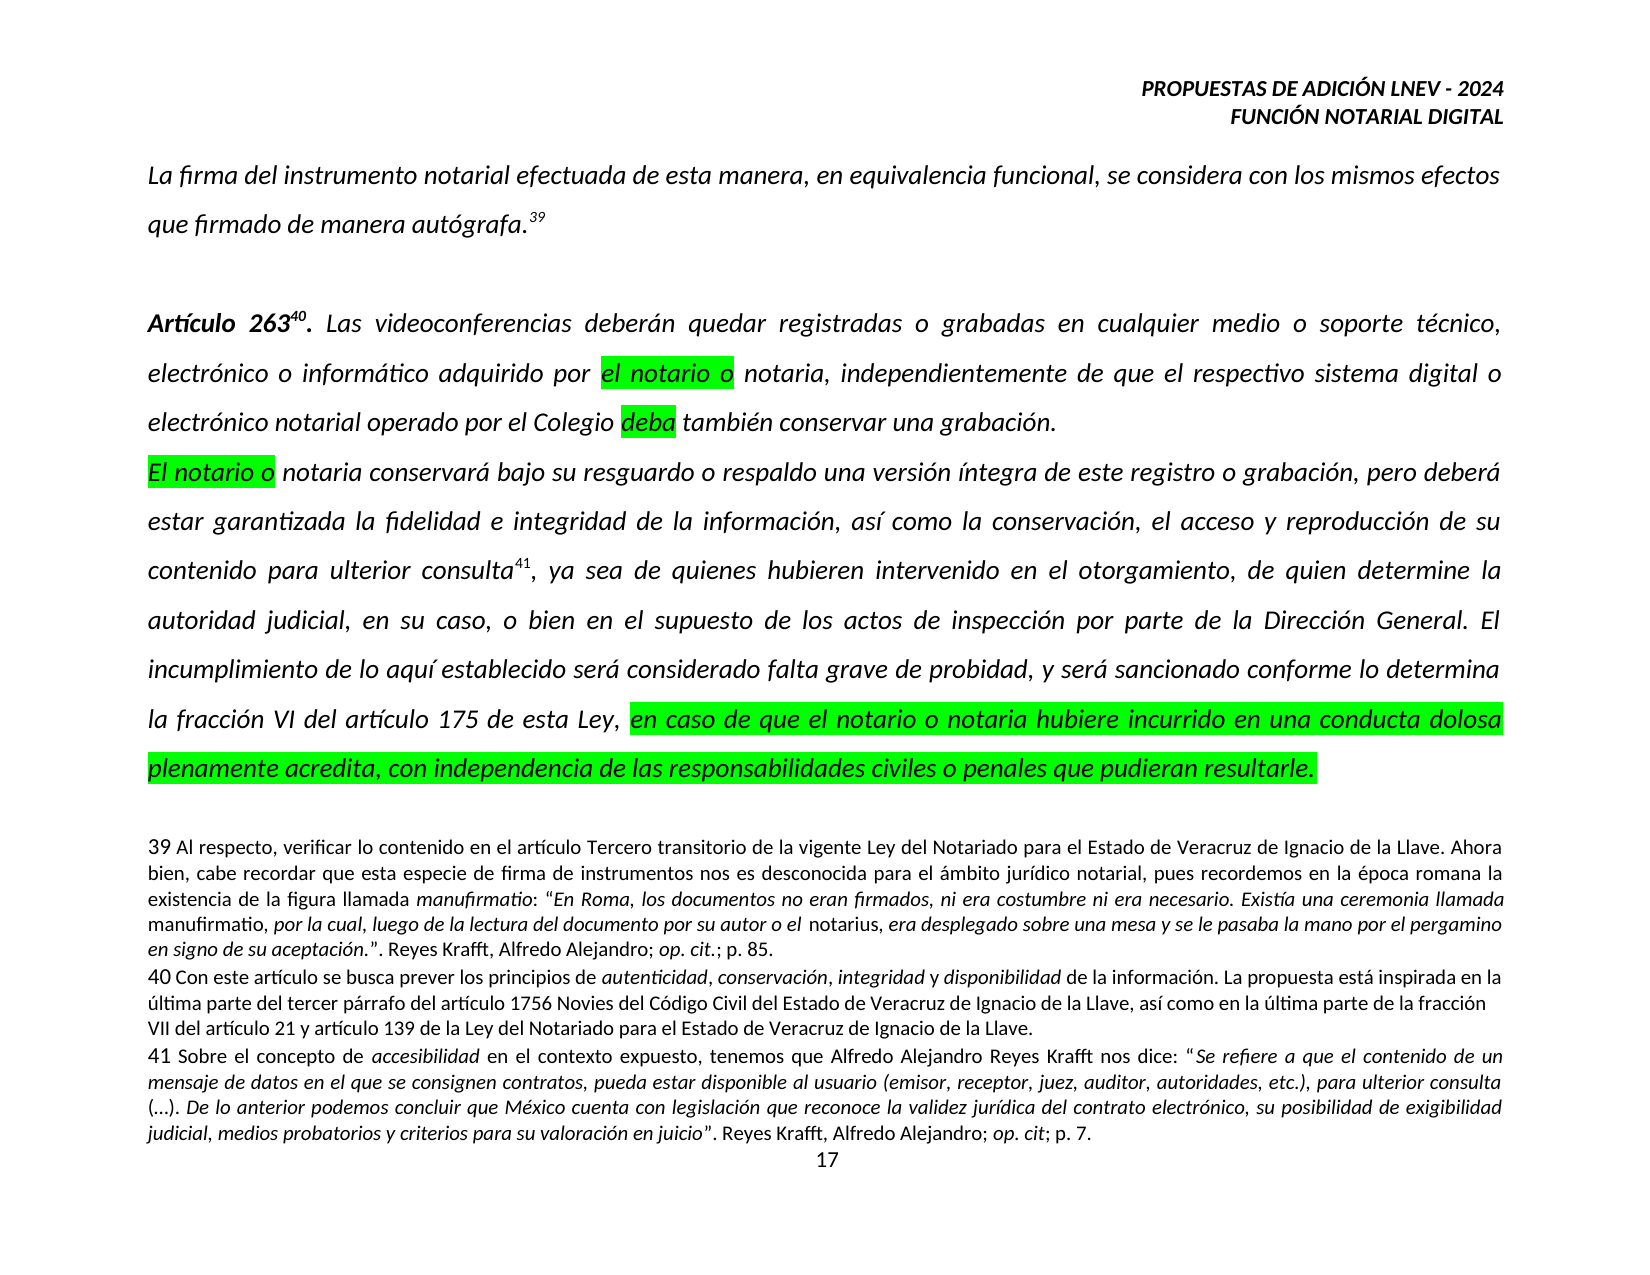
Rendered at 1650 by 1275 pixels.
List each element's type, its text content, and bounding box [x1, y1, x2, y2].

text Artículo 263. Las videoconferencias deberán quedar registradas o grabadas en cualquier medio o soporte técnico, electrónico o informático adquirido por el notario o notaria, independientemente de que el respectivo sistema digital o electrónico notarial operado por el Colegio deba también conservar una grabación. [148, 306, 1506, 438]
text La firma del instrumento notarial efectuada de esta manera, en equivalencia funcional, se considera con los mismos efectos que firmado de manera autógrafa. [148, 158, 1506, 240]
text El notario o notaria conservará bajo su resguardo o respaldo una versión íntegra de este registro o grabación, pero deberá estar garantizada la fidelidad e integridad de la información, así como la conservación, el acceso y reproducción de su contenido para ulterior consulta, ya sea de quienes hubieren intervenido en el otorgamiento, de quien determine la autoridad judicial, en su caso, o bien en el supuesto de los actos de inspección por parte de la Dirección General. El incumplimiento de lo aquí establecido será considerado falta grave de probidad, y será sancionado conforme lo determina la fracción VI del artículo 175 de esta Ley, en caso de que el notario o notaria hubiere incurrido en una conducta dolosa plenamente acredita, con independencia de las responsabilidades civiles o penales que pudieran resultarle. [148, 455, 1506, 784]
